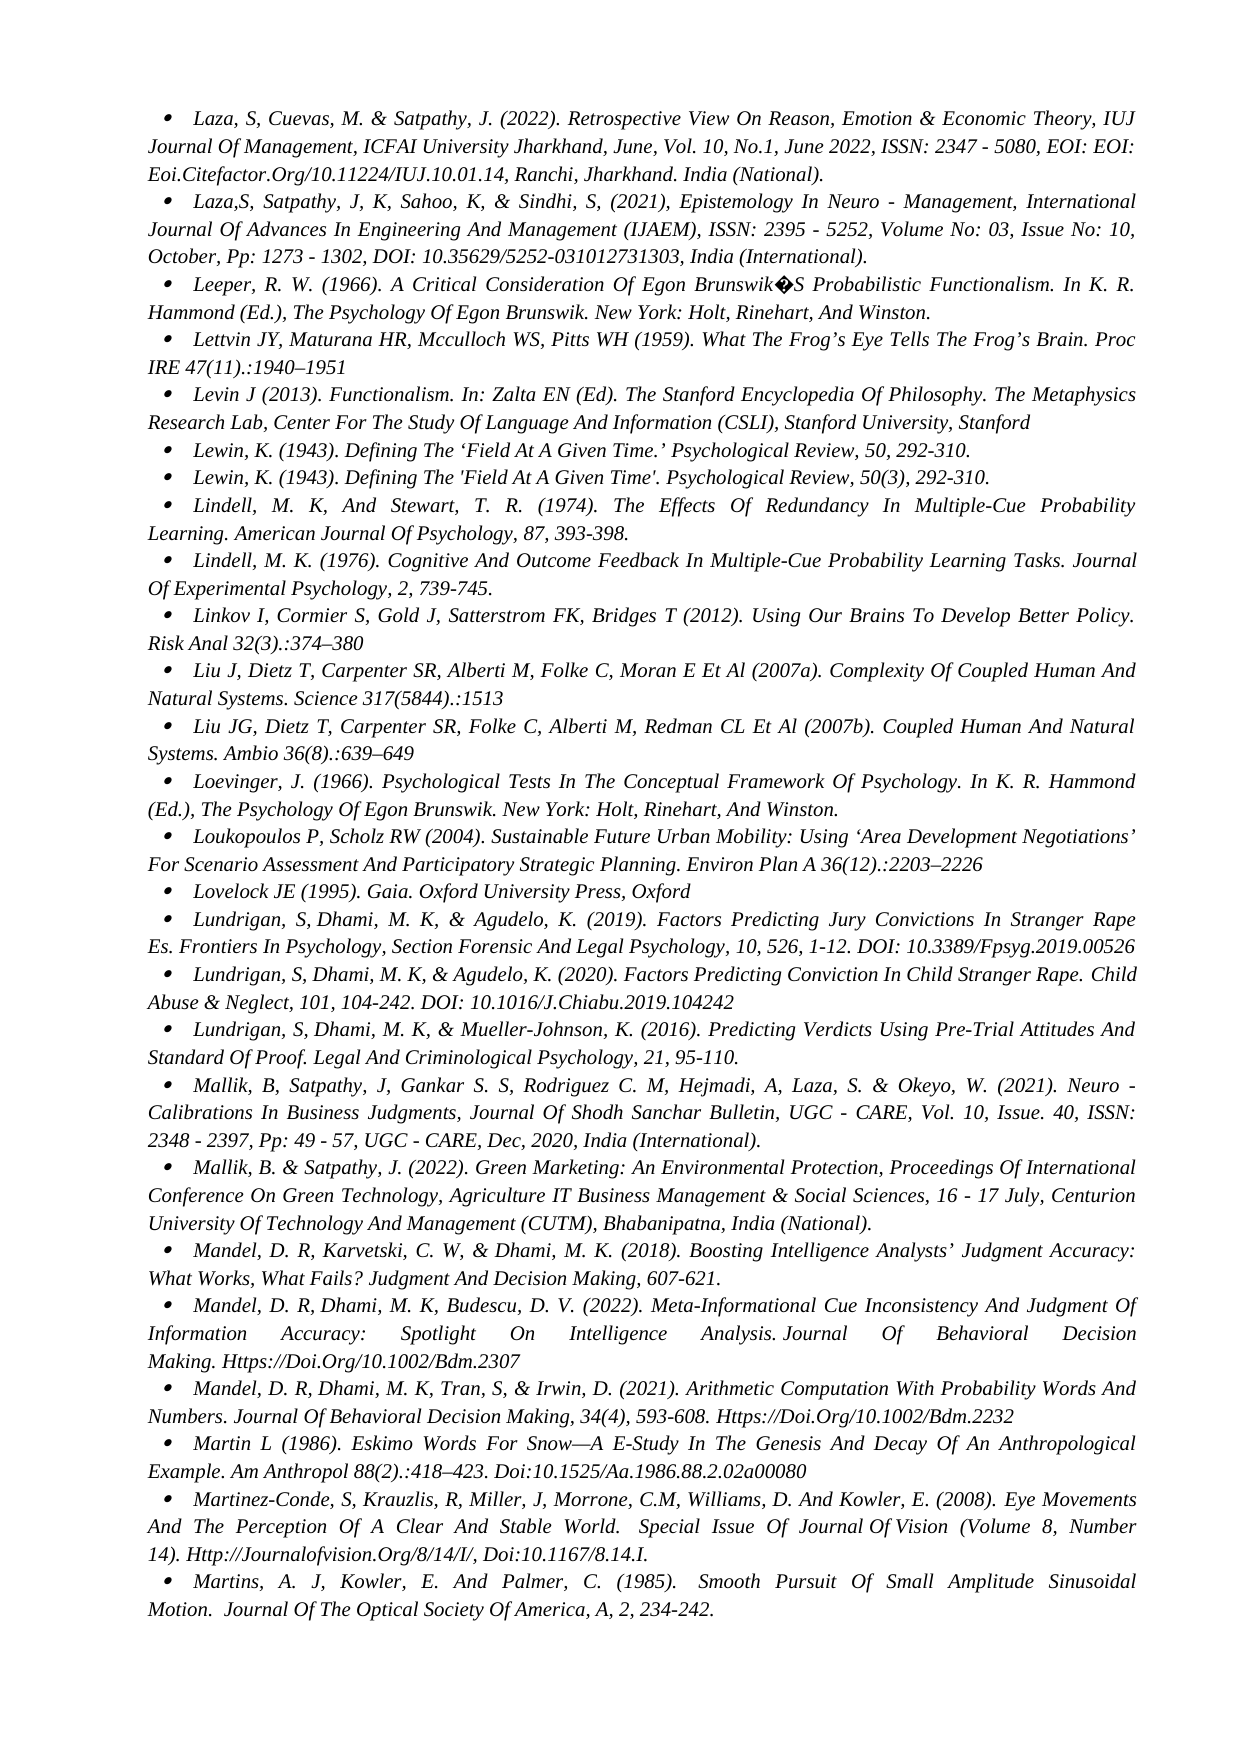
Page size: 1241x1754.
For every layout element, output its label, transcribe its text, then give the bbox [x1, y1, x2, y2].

list Lundrigan, S, Dhami, M. K, & Agudelo, K. (2020). Factors Predicting Conviction In Child Stranger Rape. Child Abuse & Neglect, 101, 104-242. DOI: 10.1016/J.Chiabu.2019.104242 [148, 962, 1137, 1014]
list Levin J (2013). Functionalism. In: Zalta EN (Ed). The Stanford Encyclopedia Of Philosophy. The Metaphysics Research Lab, Center For The Study Of Language And Information (CSLI), Stanford University, Stanford [148, 382, 1137, 434]
list Lovelock JE (1995). Gaia. Oxford University Press, Oxford [148, 879, 1137, 903]
list Mandel, D. R, Dhami, M. K, Budescu, D. V. (2022). Meta-Informational Cue Inconsistency And Judgment Of Information Accuracy: Spotlight On Intelligence Analysis. Journal Of Behavioral Decision Making. Https://Doi.Org/10.1002/Bdm.2307 [148, 1293, 1137, 1373]
list Lettvin JY, Maturana HR, Mcculloch WS, Pitts WH (1959). What The Frog’s Eye Tells The Frog’s Brain. Proc IRE 47(11).:1940–1951 [148, 327, 1137, 379]
list Liu JG, Dietz T, Carpenter SR, Folke C, Alberti M, Redman CL Et Al (2007b). Coupled Human And Natural Systems. Ambio 36(8).:639–649 [148, 714, 1137, 765]
list Mandel, D. R, Dhami, M. K, Tran, S, & Irwin, D. (2021). Arithmetic Computation With Probability Words And Numbers. Journal Of Behavioral Decision Making, 34(4), 593-608. Https://Doi.Org/10.1002/Bdm.2232 [148, 1376, 1137, 1428]
list Mallik, B, Satpathy, J, Gankar S. S, Rodriguez C. M, Hejmadi, A, Laza, S. & Okeyo, W. (2021). Neuro - Calibrations In Business Judgments, Journal Of Shodh Sanchar Bulletin, UGC - CARE, Vol. 10, Issue. 40, ISSN: 2348 - 2397, Pp: 49 - 57, UGC - CARE, Dec, 2020, India (International). [148, 1072, 1137, 1152]
list Martin L (1986). Eskimo Words For Snow—A E-Study In The Genesis And Decay Of An Anthropological Example. Am Anthropol 88(2).:418–423. Doi:10.1525/Aa.1986.88.2.02a00080 [148, 1431, 1137, 1483]
list Lindell, M. K. (1976). Cognitive And Outcome Feedback In Multiple-Cue Probability Learning Tasks. Journal Of Experimental Psychology, 2, 739-745. [148, 548, 1137, 600]
list Laza,S, Satpathy, J, K, Sahoo, K, & Sindhi, S, (2021), Epistemology In Neuro - Management, International Journal Of Advances In Engineering And Management (IJAEM), ISSN: 2395 - 5252, Volume No: 03, Issue No: 10, October, Pp: 1273 - 1302, DOI: 10.35629/5252-031012731303, India (International). [148, 189, 1137, 268]
list Lewin, K. (1943). Defining The ‘Field At A Given Time.’ Psychological Review, 50, 292-310. [148, 438, 1137, 462]
list Lundrigan, S, Dhami, M. K, & Agudelo, K. (2019). Factors Predicting Jury Convictions In Stranger Rape Es. Frontiers In Psychology, Section Forensic And Legal Psychology, 10, 526, 1-12. DOI: 10.3389/Fpsyg.2019.00526 [148, 907, 1137, 958]
list Loukopoulos P, Scholz RW (2004). Sustainable Future Urban Mobility: Using ‘Area Development Negotiations’ For Scenario Assessment And Participatory Strategic Planning. Environ Plan A 36(12).:2203–2226 [148, 824, 1137, 876]
list Lundrigan, S, Dhami, M. K, & Mueller-Johnson, K. (2016). Predicting Verdicts Using Pre-Trial Attitudes And Standard Of Proof. Legal And Criminological Psychology, 21, 95-110. [148, 1017, 1137, 1069]
list Laza, S, Cuevas, M. & Satpathy, J. (2022). Retrospective View On Reason, Emotion & Economic Theory, IUJ Journal Of Management, ICFAI University Jharkhand, June, Vol. 10, No.1, June 2022, ISSN: 2347 - 5080, EOI: EOI: Eoi.Citefactor.Org/10.11224/IUJ.10.01.14, Ranchi, Jharkhand. India (National). [148, 106, 1137, 186]
list Loevinger, J. (1966). Psychological Tests In The Conceptual Framework Of Psychology. In K. R. Hammond (Ed.), The Psychology Of Egon Brunswik. New York: Holt, Rinehart, And Winston. [148, 769, 1137, 821]
list Leeper, R. W. (1966). A Critical Consideration Of Egon Brunswik�S Probabilistic Functionalism. In K. R. Hammond (Ed.), The Psychology Of Egon Brunswik. New York: Holt, Rinehart, And Winston. [148, 272, 1137, 324]
list Mallik, B. & Satpathy, J. (2022). Green Marketing: An Environmental Protection, Proceedings Of International Conference On Green Technology, Agriculture IT Business Management & Social Sciences, 16 - 17 July, Centurion University Of Technology And Management (CUTM), Bhabanipatna, India (National). [148, 1155, 1137, 1234]
list Lindell, M. K, And Stewart, T. R. (1974). The Effects Of Redundancy In Multiple-Cue Probability Learning. American Journal Of Psychology, 87, 393-398. [148, 493, 1137, 544]
list Liu J, Dietz T, Carpenter SR, Alberti M, Folke C, Moran E Et Al (2007a). Complexity Of Coupled Human And Natural Systems. Science 317(5844).:1513 [148, 658, 1137, 710]
list Lewin, K. (1943). Defining The 'Field At A Given Time'. Psychological Review, 50(3), 292-310. [148, 465, 1137, 489]
list Linkov I, Cormier S, Gold J, Satterstrom FK, Bridges T (2012). Using Our Brains To Develop Better Policy. Risk Anal 32(3).:374–380 [148, 603, 1137, 655]
list Mandel, D. R, Karvetski, C. W, & Dhami, M. K. (2018). Boosting Intelligence Analysts’ Judgment Accuracy: What Works, What Fails? Judgment And Decision Making, 607-621. [148, 1238, 1137, 1290]
list Martins, A. J, Kowler, E. And Palmer, C. (1985). Smooth Pursuit Of Small Amplitude Sinusoidal Motion. Journal Of The Optical Society Of America, A, 2, 234-242. [148, 1569, 1137, 1621]
list Martinez-Conde, S, Krauzlis, R, Miller, J, Morrone, C.M, Williams, D. And Kowler, E. (2008). Eye Movements And The Perception Of A Clear And Stable World. Special Issue Of Journal Of Vision (Volume 8, Number 14). Http://Journalofvision.Org/8/14/I/, Doi:10.1167/8.14.I. [148, 1487, 1137, 1566]
